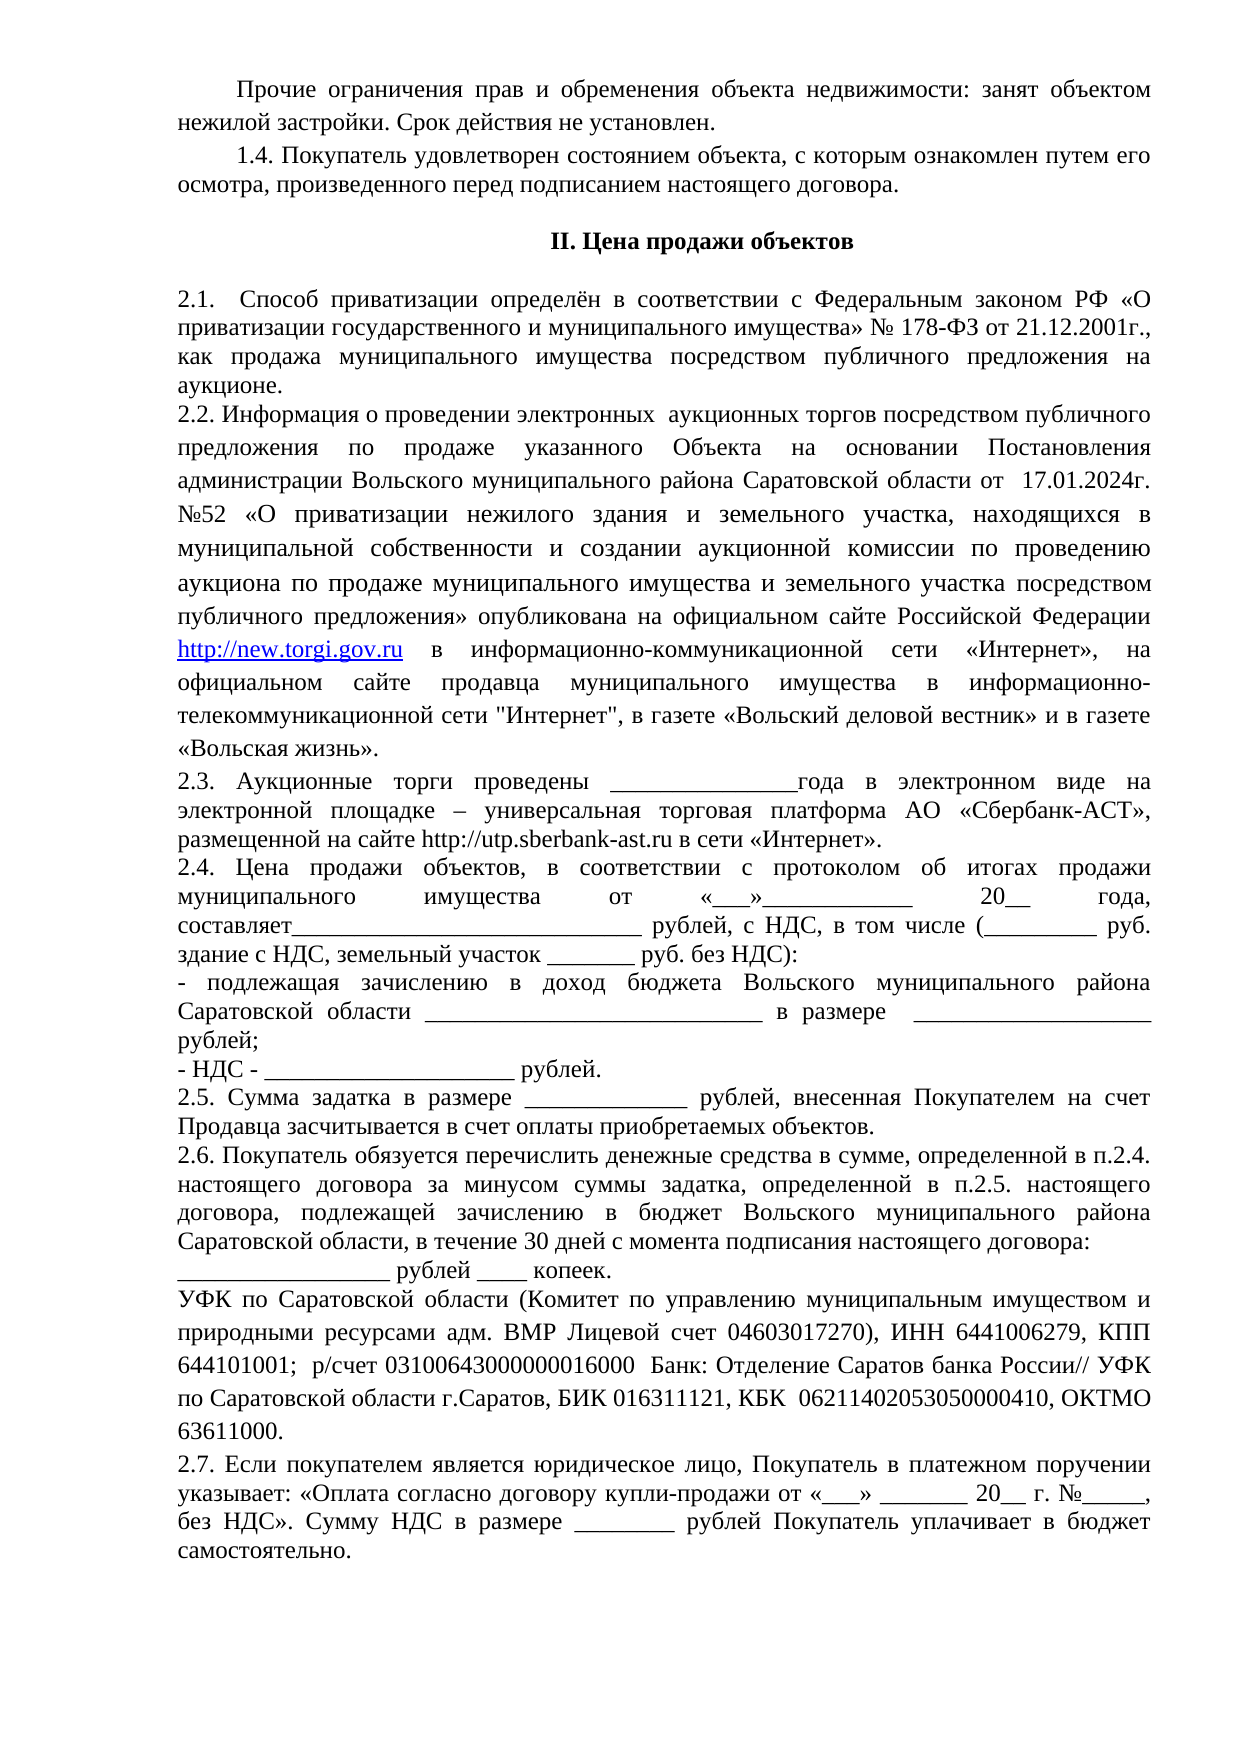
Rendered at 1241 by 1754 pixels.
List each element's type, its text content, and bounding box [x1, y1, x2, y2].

text 1.4. Покупатель удовлетворен состоянием объекта, с которым ознакомлен путем его осмотра, произведенного перед подписанием настоящего договора. [177, 140, 1152, 197]
text 2.4. Цена продажи объектов, в соответствии с протоколом об итогах продажи муниципального имущества от «___»____________ 20__ года, составляет____________________________ рублей, с НДС, в том числе (_________ руб. здание с НДС, земельный участок _______ руб. без НДС): [177, 852, 1152, 967]
text 2.5. Сумма задатка в размере _____________ рублей, внесенная Покупателем на счет Продавца засчитывается в счет оплаты приобретаемых объектов. [177, 1082, 1152, 1140]
text 2.7. Если покупателем является юридическое лицо, Покупатель в платежном поручении указывает: «Оплата согласно договору купли-продажи от «___» _______ 20__ г. №_____, без НДС». Сумму НДС в размере ________ рублей Покупатель уплачивает в бюджет самостоятельно. [177, 1449, 1152, 1564]
text 2.6. Покупатель обязуется перечислить денежные средства в сумме, определенной в п.2.4. настоящего договора за минусом суммы задатка, определенной в п.2.5. настоящего договора, подлежащей зачислению в бюджет Вольского муниципального района Саратовской области, в течение 30 дней с момента подписания настоящего договора: [177, 1140, 1152, 1255]
text 2.1. Способ приватизации определён в соответствии с Федеральным законом РФ «О приватизации государственного и муниципального имущества» № 178-ФЗ от 21.12.2001г., как продажа муниципального имущества посредством публичного предложения на аукционе. [177, 284, 1152, 399]
text УФК по Саратовской области (Комитет по управлению муниципальным имуществом и природными ресурсами адм. ВМР Лицевой счет 04603017270), ИНН 6441006279, КПП 644101001; р/счет 03100643000000016000 Банк: Отделение Саратов банка России// УФК по Саратовской области г.Саратов, БИК 016311121, КБК 06211402053050000410, ОКТМО 63611000. [177, 1284, 1152, 1444]
text 2.3. Аукционные торги проведены _______________года в электронном виде на электронной площадке – универсальная торговая платформа АО «Сбербанк-АСТ», размещенной на сайте http://utp.sberbank-ast.ru в сети «Интернет». [177, 766, 1152, 852]
text 2.2. Информация о проведении электронных аукционных торгов посредством публичного предложения по продаже указанного Объекта на основании Постановления администрации Вольского муниципального района Саратовской области от 17.01.2024г. №52 «О приватизации нежилого здания и земельного участка, находящихся в муниципальной собственности и создании аукционной комиссии по проведению аукциона по продаже муниципального имущества и земельного участка посредством публичного предложения» опубликована на официальном сайте Российской Федерации http://new.torgi.gov.ru в информационно-коммуникационной сети «Интернет», на официальном сайте продавца муниципального имущества в информационно-телекоммуникационной сети "Интернет", в газете «Вольский деловой вестник» и в газете «Вольская жизнь». [177, 399, 1152, 762]
text _________________ рублей ____ копеек. [177, 1255, 1152, 1284]
text - НДС - ____________________ рублей. [177, 1054, 1152, 1082]
text Прочие ограничения прав и обременения объекта недвижимости: занят объектом нежилой застройки. Срок действия не установлен. [177, 74, 1152, 136]
text - подлежащая зачислению в доход бюджета Вольского муниципального района Саратовской области ___________________________ в размере ___________________ рублей; [177, 967, 1152, 1054]
text II. Цена продажи объектов [177, 226, 1152, 255]
